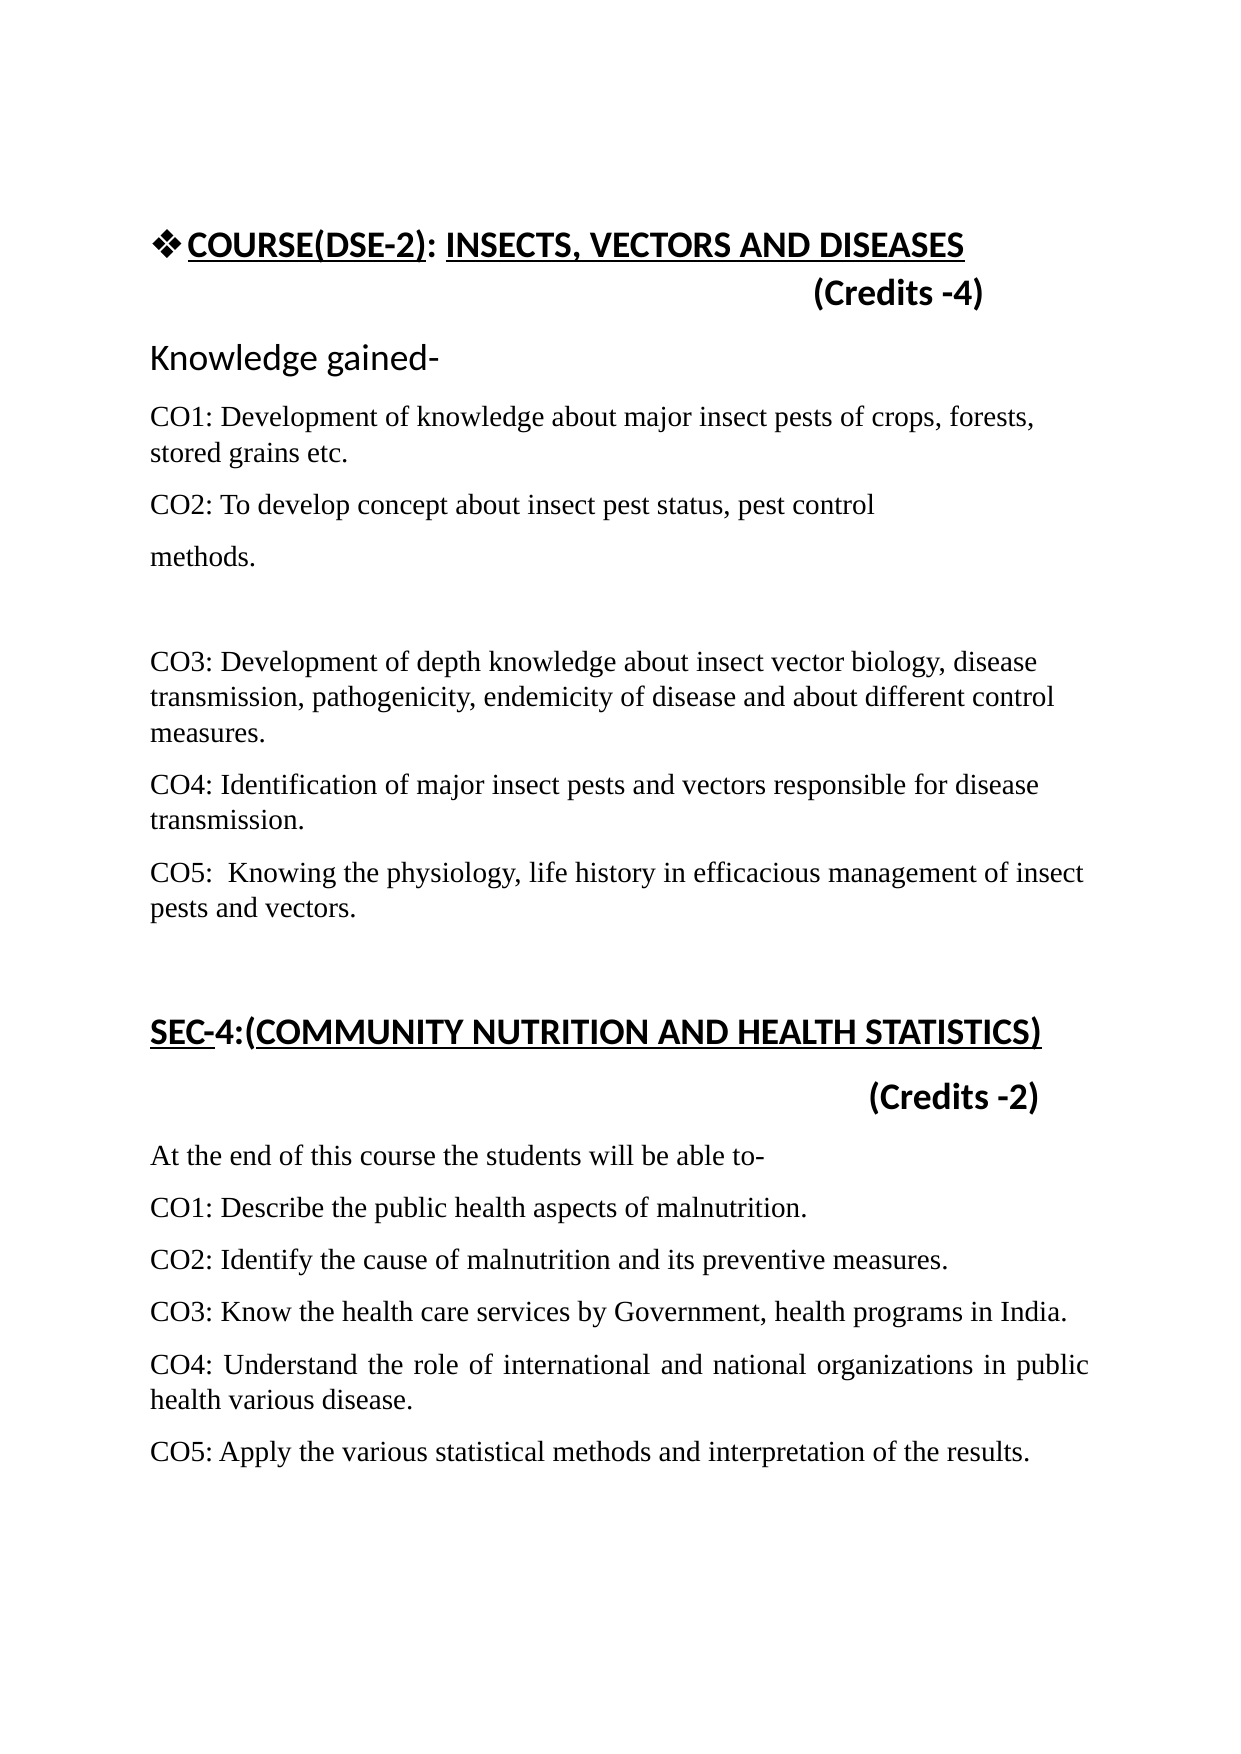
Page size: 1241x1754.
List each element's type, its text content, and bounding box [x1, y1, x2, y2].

text At the end of this course the students will be able to- [150, 1138, 1090, 1172]
text Knowledge gained- [150, 334, 1090, 380]
text SEC-4:(COMMUNITY NUTRITION AND HEALTH STATISTICS) [150, 1008, 1090, 1053]
text CO3: Development of depth knowledge about insect vector biology, disease transmission, pathogenicity, endemicity of disease and about different control measures. [150, 644, 1090, 748]
text methods. [150, 539, 1090, 573]
text CO2: To develop concept about insect pest status, pest control [150, 487, 1090, 521]
text CO5: Apply the various statistical methods and interpretation of the results. [150, 1434, 1090, 1468]
list COURSE(DSE-2): INSECTS, VECTORS AND DISEASES [150, 221, 1090, 266]
text CO4: Understand the role of international and national organizations in public health various disease. [150, 1347, 1090, 1416]
text CO4: Identification of major insect pests and vectors responsible for disease transmission. [150, 767, 1090, 836]
text CO1: Describe the public health aspects of malnutrition. [150, 1190, 1090, 1224]
text CO3: Know the health care services by Government, health programs in India. [150, 1294, 1090, 1328]
text CO2: Identify the cause of malnutrition and its preventive measures. [150, 1242, 1090, 1276]
text CO5: Knowing the physiology, life history in efficacious management of insect pests and vectors. [150, 855, 1090, 924]
text (Credits -2) [150, 1073, 1090, 1119]
list (Credits -4) [187, 269, 1090, 315]
text CO1: Development of knowledge about major insect pests of crops, forests, stored grains etc. [150, 399, 1090, 468]
